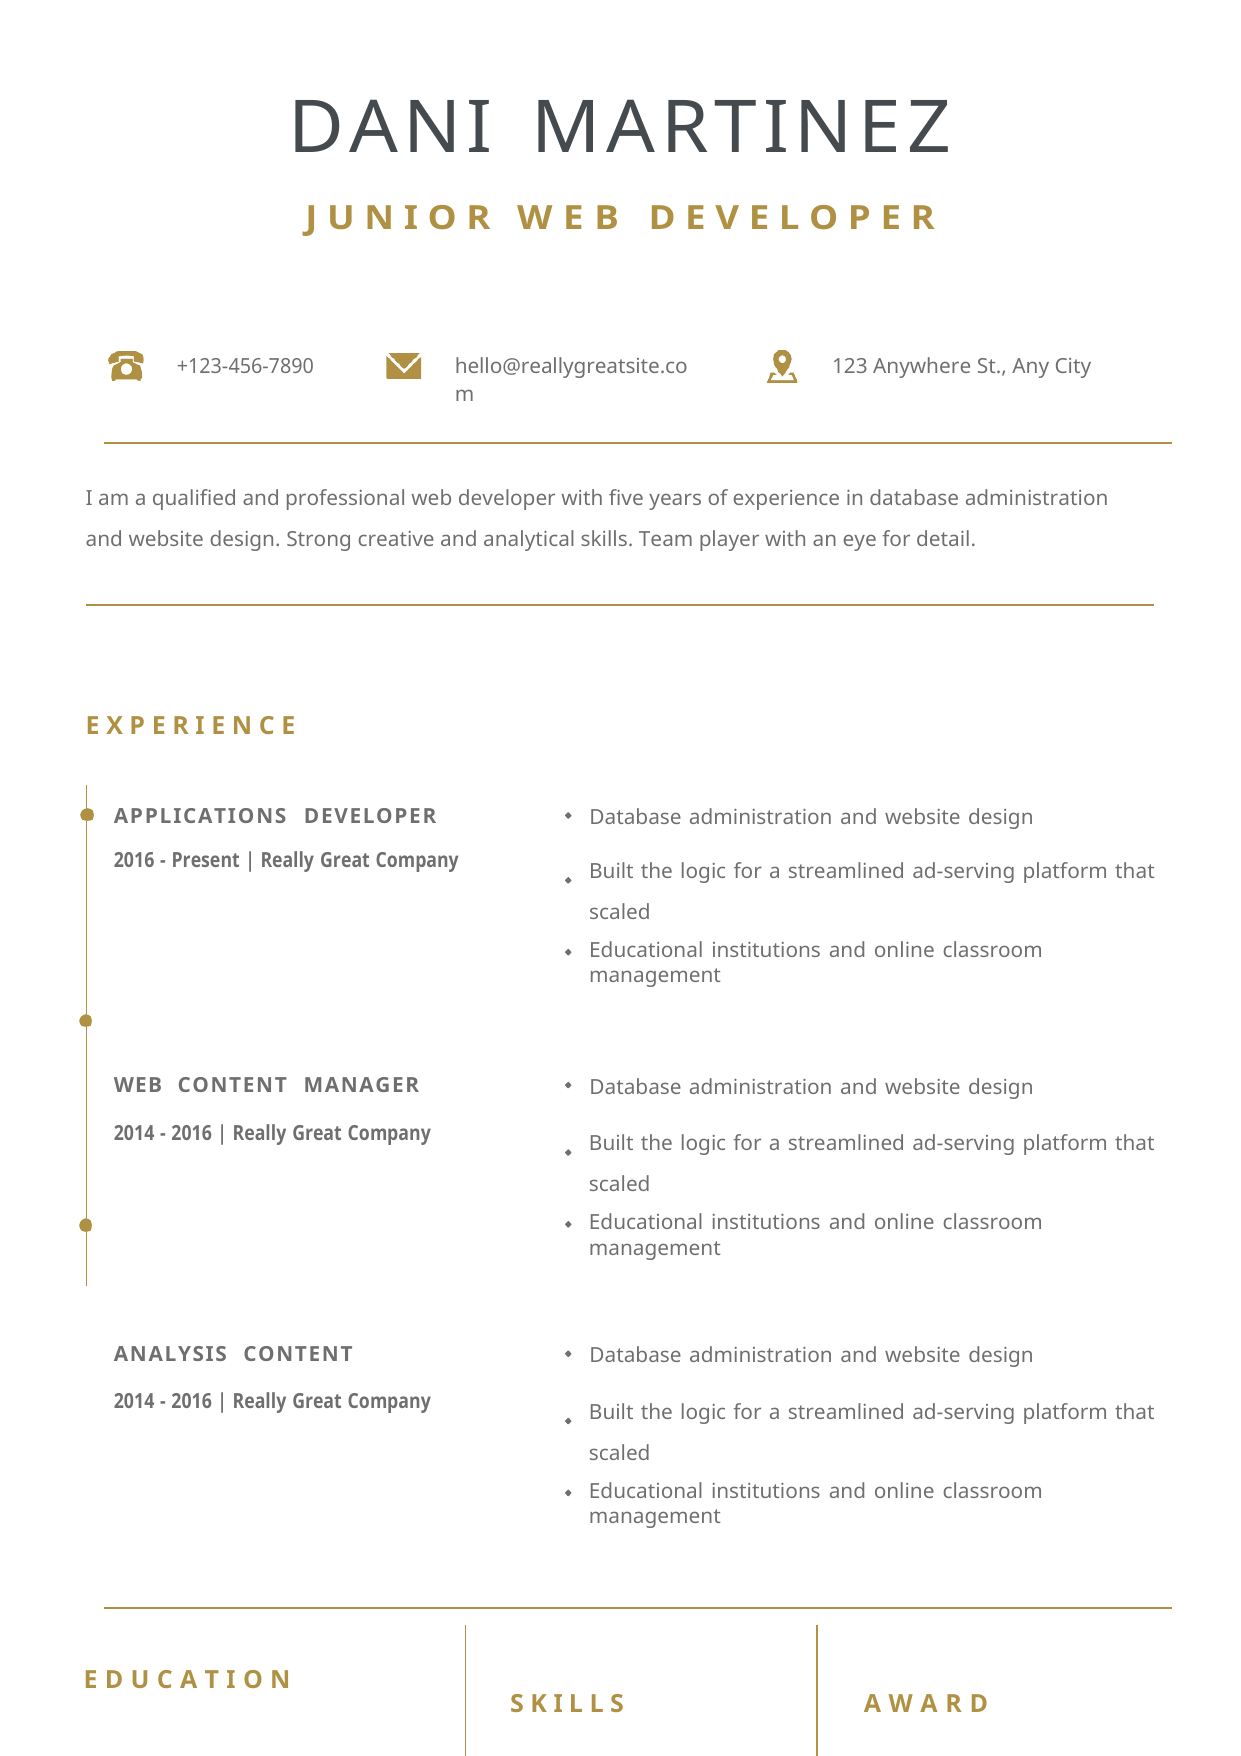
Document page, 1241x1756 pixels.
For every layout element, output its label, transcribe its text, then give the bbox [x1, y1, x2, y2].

picture [80, 808, 94, 821]
text J U N I O R W E B D E V E L O P E R [81, 193, 1159, 239]
text Built the logic for a streamlined ad-serving platform that scaled [589, 1397, 1159, 1466]
subtitle 2014 - 2016 | Really Great Company [114, 1118, 456, 1146]
text +123-456-7890 [177, 351, 321, 379]
picture [386, 353, 422, 379]
text Educational institutions and online classroom management [589, 938, 1159, 988]
subtitle E X P E R I E N C E [85, 708, 1159, 742]
picture [79, 1014, 92, 1027]
text Educational institutions and online classroom management [589, 1478, 1159, 1528]
text Educational institutions and online classroom management [589, 1210, 1159, 1260]
text APPLICATIONS DEVELOPER Database administration and website design [114, 801, 1159, 831]
text 123 Anywhere St., Any City [832, 351, 1159, 379]
text S K I L L S [510, 1686, 636, 1720]
subtitle 2014 - 2016 | Really Great Company [114, 1386, 456, 1415]
picture [766, 350, 798, 383]
subtitle A W A R D [863, 1686, 1159, 1720]
text WEB CONTENT MANAGER Database administration and website design [114, 1071, 1159, 1100]
subtitle E D U C A T I O N [83, 1662, 304, 1696]
title DANI MARTINEZ [81, 74, 1159, 174]
text I am a qualified and professional web developer with five years of experience in database administration and website design. Strong creative and analytical skills. Team player with an eye for detail. [85, 483, 1134, 552]
subtitle 2016 - Present | Really Great Company [114, 846, 479, 874]
text ANALYSIS CONTENT Database administration and website design [114, 1339, 1159, 1369]
picture [108, 351, 144, 381]
text Built the logic for a streamlined ad-serving platform that scaled [589, 856, 1159, 925]
text Built the logic for a streamlined ad-serving platform that scaled [589, 1128, 1159, 1198]
picture [79, 1218, 92, 1232]
text hello@reallygreatsite.com [454, 351, 699, 408]
